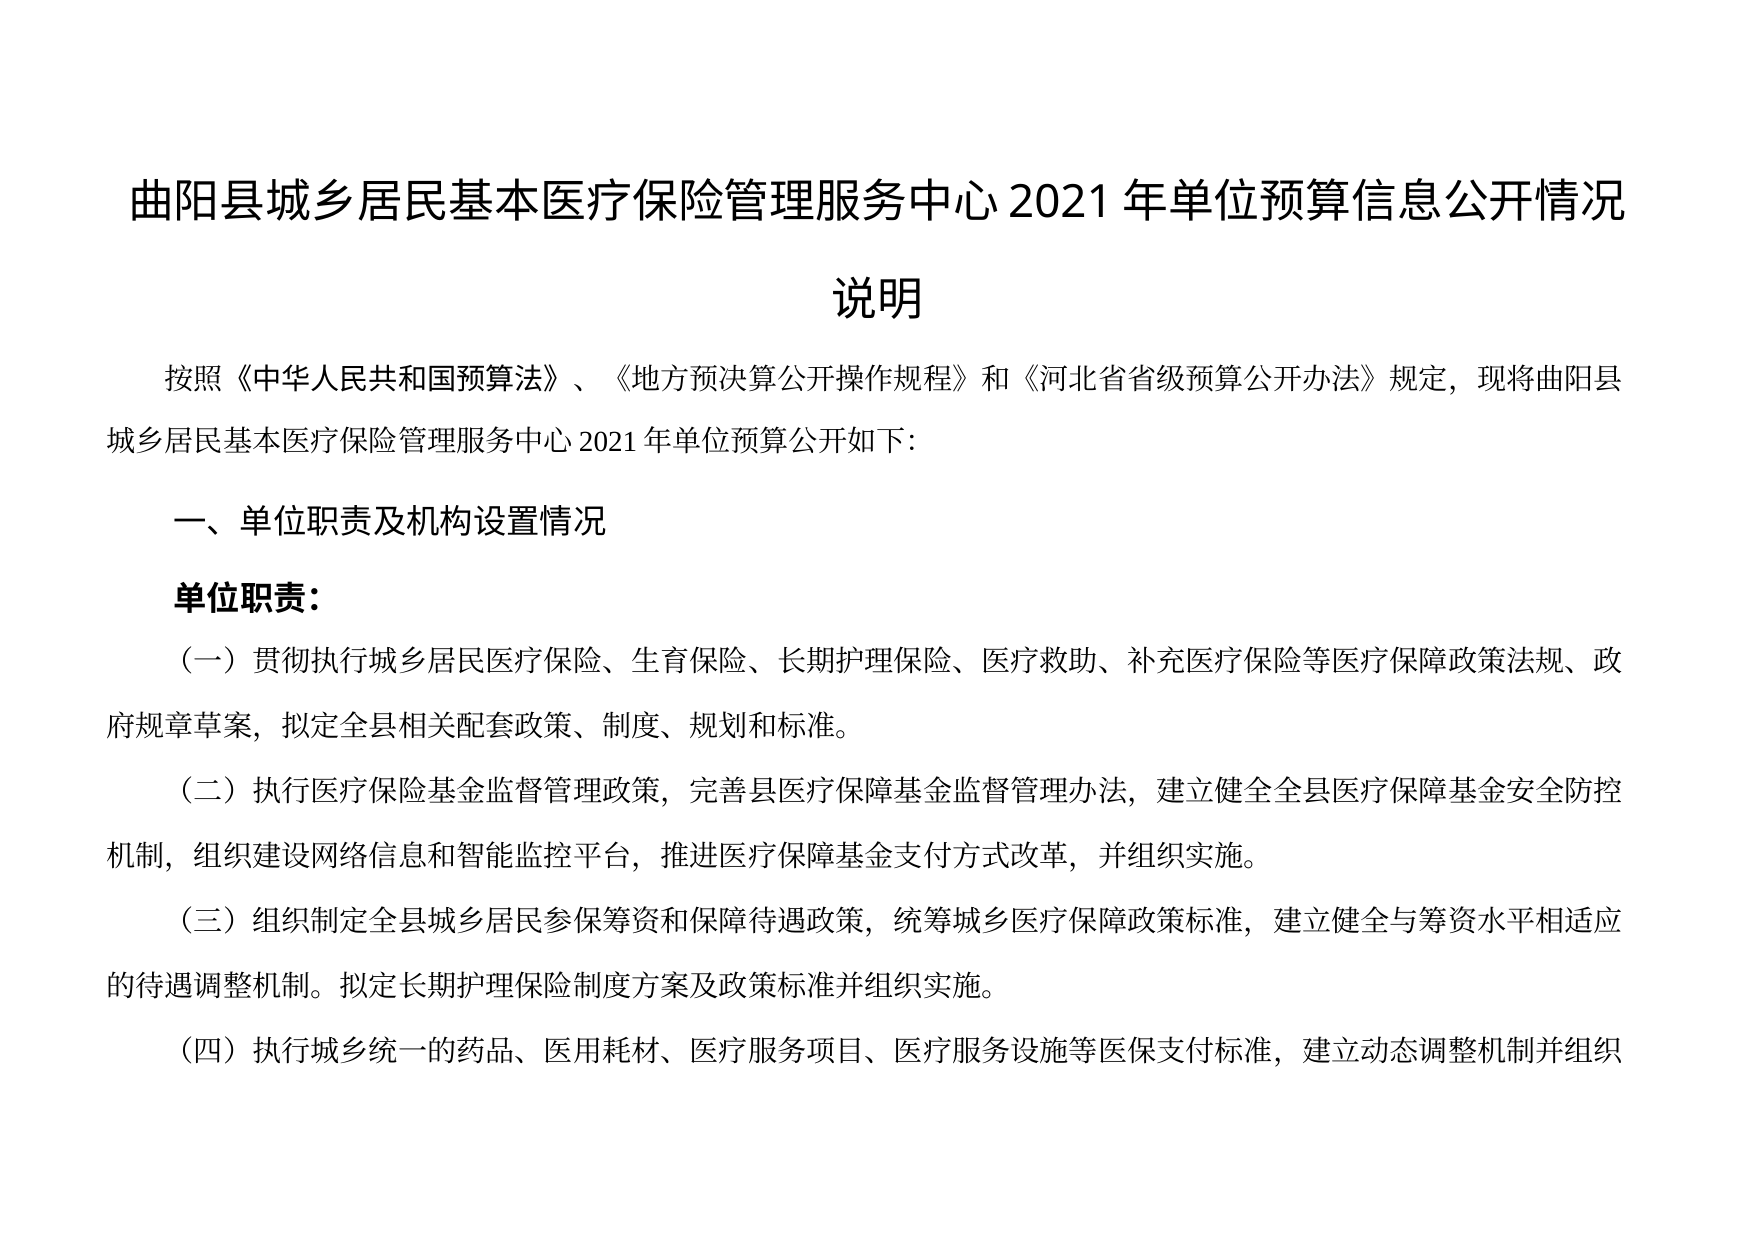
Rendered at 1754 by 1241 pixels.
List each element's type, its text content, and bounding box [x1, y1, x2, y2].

text 按照《中华人民共和国预算法》、《地方预决算公开操作规程》和《河北省省级预算公开办法》规定，现将曲阳县城乡居民基本医疗保险管理服务中心2021年单位预算公开如下： [106, 344, 1648, 474]
text （一）贯彻执行城乡居民医疗保险、生育保险、长期护理保险、医疗救助、补充医疗保险等医疗保障政策法规、政府规章草案，拟定全县相关配套政策、制度、规划和标准。 [106, 629, 1648, 759]
text 单位职责： [106, 564, 1648, 629]
text 一、单位职责及机构设置情况 [106, 486, 1648, 551]
text 曲阳县城乡居民基本医疗保险管理服务中心2021年单位预算信息公开情况说明 [106, 149, 1648, 344]
text （三）组织制定全县城乡居民参保筹资和保障待遇政策，统筹城乡医疗保障政策标准，建立健全与筹资水平相适应的待遇调整机制。拟定长期护理保险制度方案及政策标准并组织实施。 [106, 889, 1648, 1019]
text （二）执行医疗保险基金监督管理政策，完善县医疗保障基金监督管理办法，建立健全全县医疗保障基金安全防控机制，组织建设网络信息和智能监控平台，推进医疗保障基金支付方式改革，并组织实施。 [106, 759, 1648, 889]
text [106, 1019, 1648, 1084]
